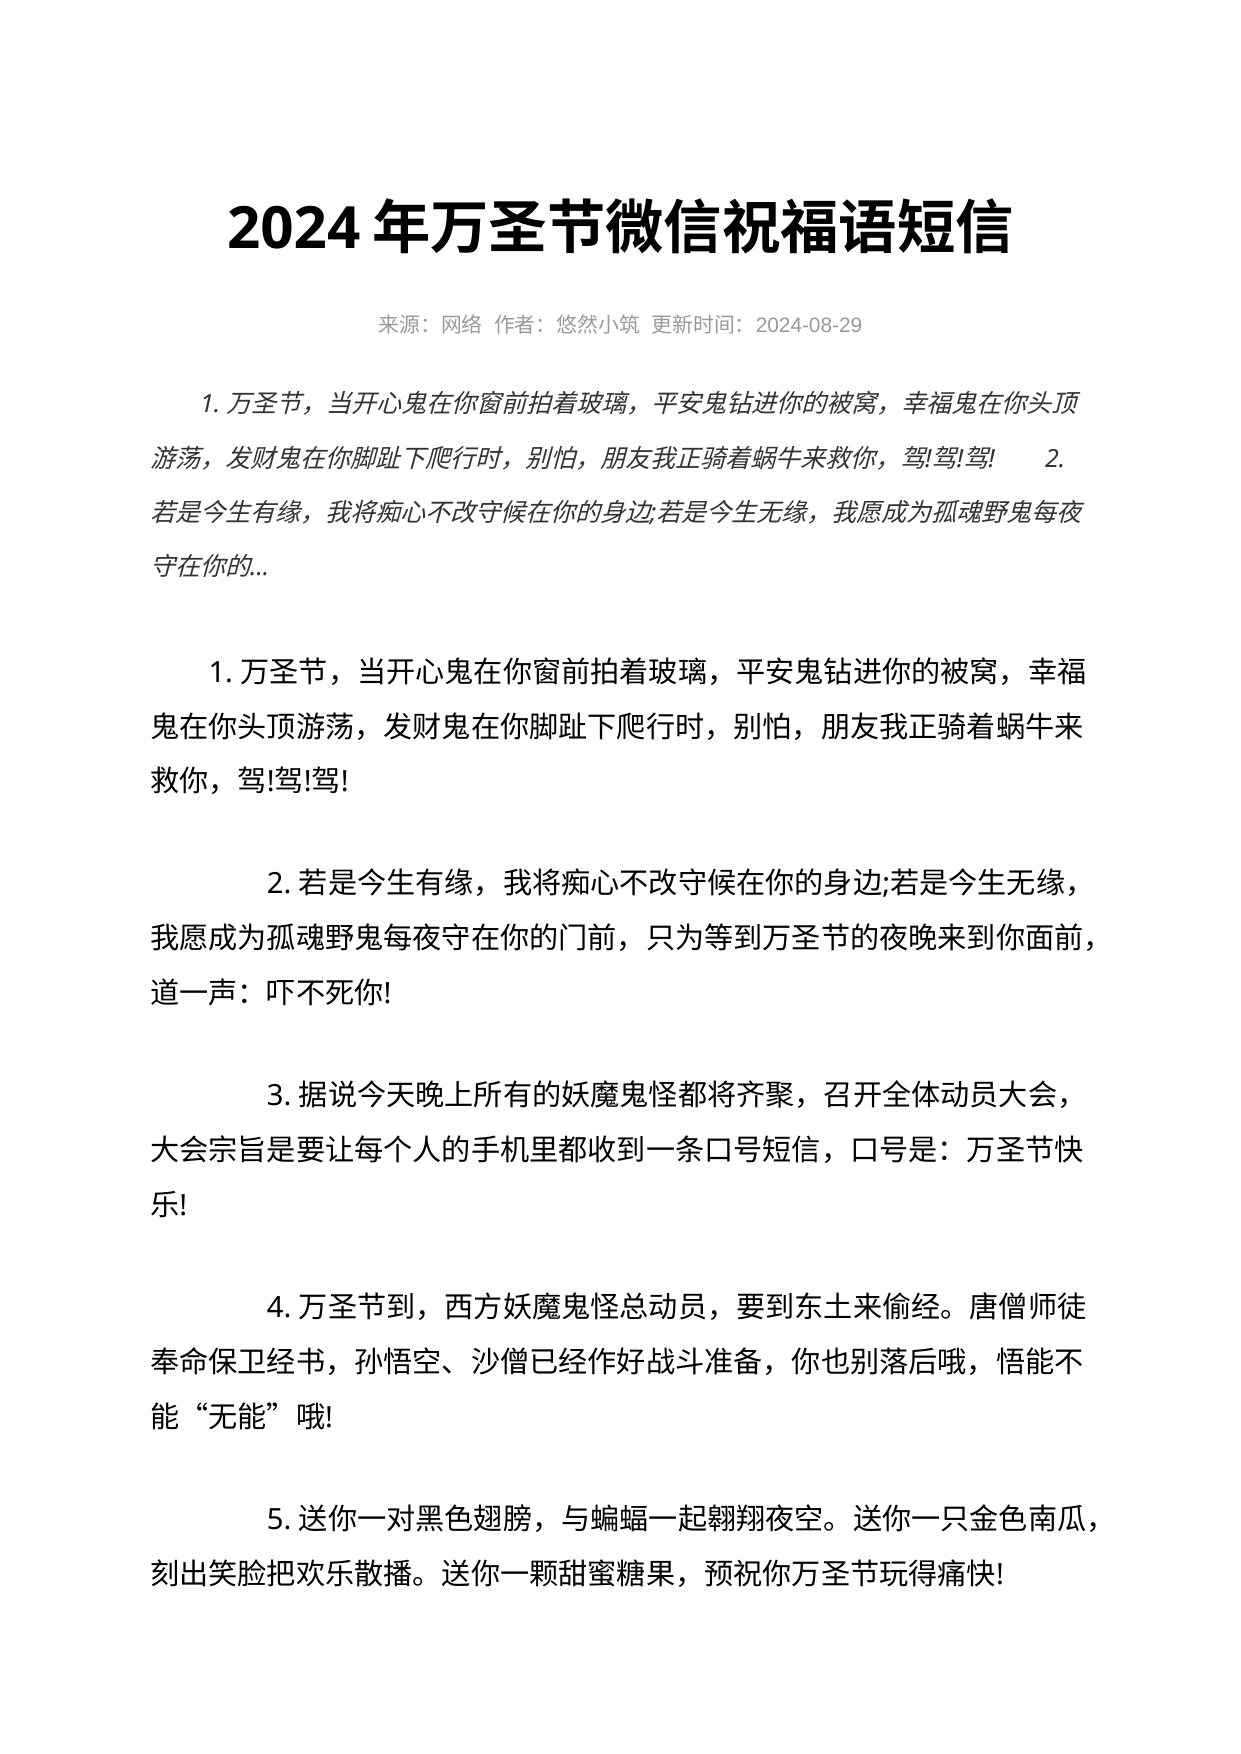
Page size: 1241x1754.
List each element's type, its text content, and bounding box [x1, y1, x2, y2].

text 1. 万圣节，当开心鬼在你窗前拍着玻璃，平安鬼钻进你的被窝，幸福鬼在你头顶游荡，发财鬼在你脚趾下爬行时，别怕，朋友我正骑着蜗牛来救你，驾!驾!驾! 2. 若是今生有缘，我将痴心不改守候在你的身边;若是今生无缘，我愿成为孤魂野鬼每夜守在你的... [150, 384, 1090, 583]
text 来源：网络 作者：悠然小筑 更新时间：2024-08-29 [150, 313, 1090, 337]
text 3. 据说今天晚上所有的妖魔鬼怪都将齐聚，召开全体动员大会，大会宗旨是要让每个人的手机里都收到一条口号短信，口号是：万圣节快乐! [150, 1072, 1090, 1224]
text 4. 万圣节到，西方妖魔鬼怪总动员，要到东土来偷经。唐僧师徒奉命保卫经书，孙悟空、沙僧已经作好战斗准备，你也别落后哦，悟能不能“无能”哦! [150, 1284, 1090, 1436]
text 5. 送你一对黑色翅膀，与蝙蝠一起翱翔夜空。送你一只金色南瓜，刻出笑脸把欢乐散播。送你一颗甜蜜糖果，预祝你万圣节玩得痛快! [150, 1496, 1090, 1593]
text 2. 若是今生有缘，我将痴心不改守候在你的身边;若是今生无缘，我愿成为孤魂野鬼每夜守在你的门前，只为等到万圣节的夜晚来到你面前，道一声：吓不死你! [150, 860, 1090, 1012]
text 1. 万圣节，当开心鬼在你窗前拍着玻璃，平安鬼钻进你的被窝，幸福鬼在你头顶游荡，发财鬼在你脚趾下爬行时，别怕，朋友我正骑着蜗牛来救你，驾!驾!驾! [150, 648, 1090, 800]
subtitle 2024年万圣节微信祝福语短信 [150, 181, 1090, 266]
